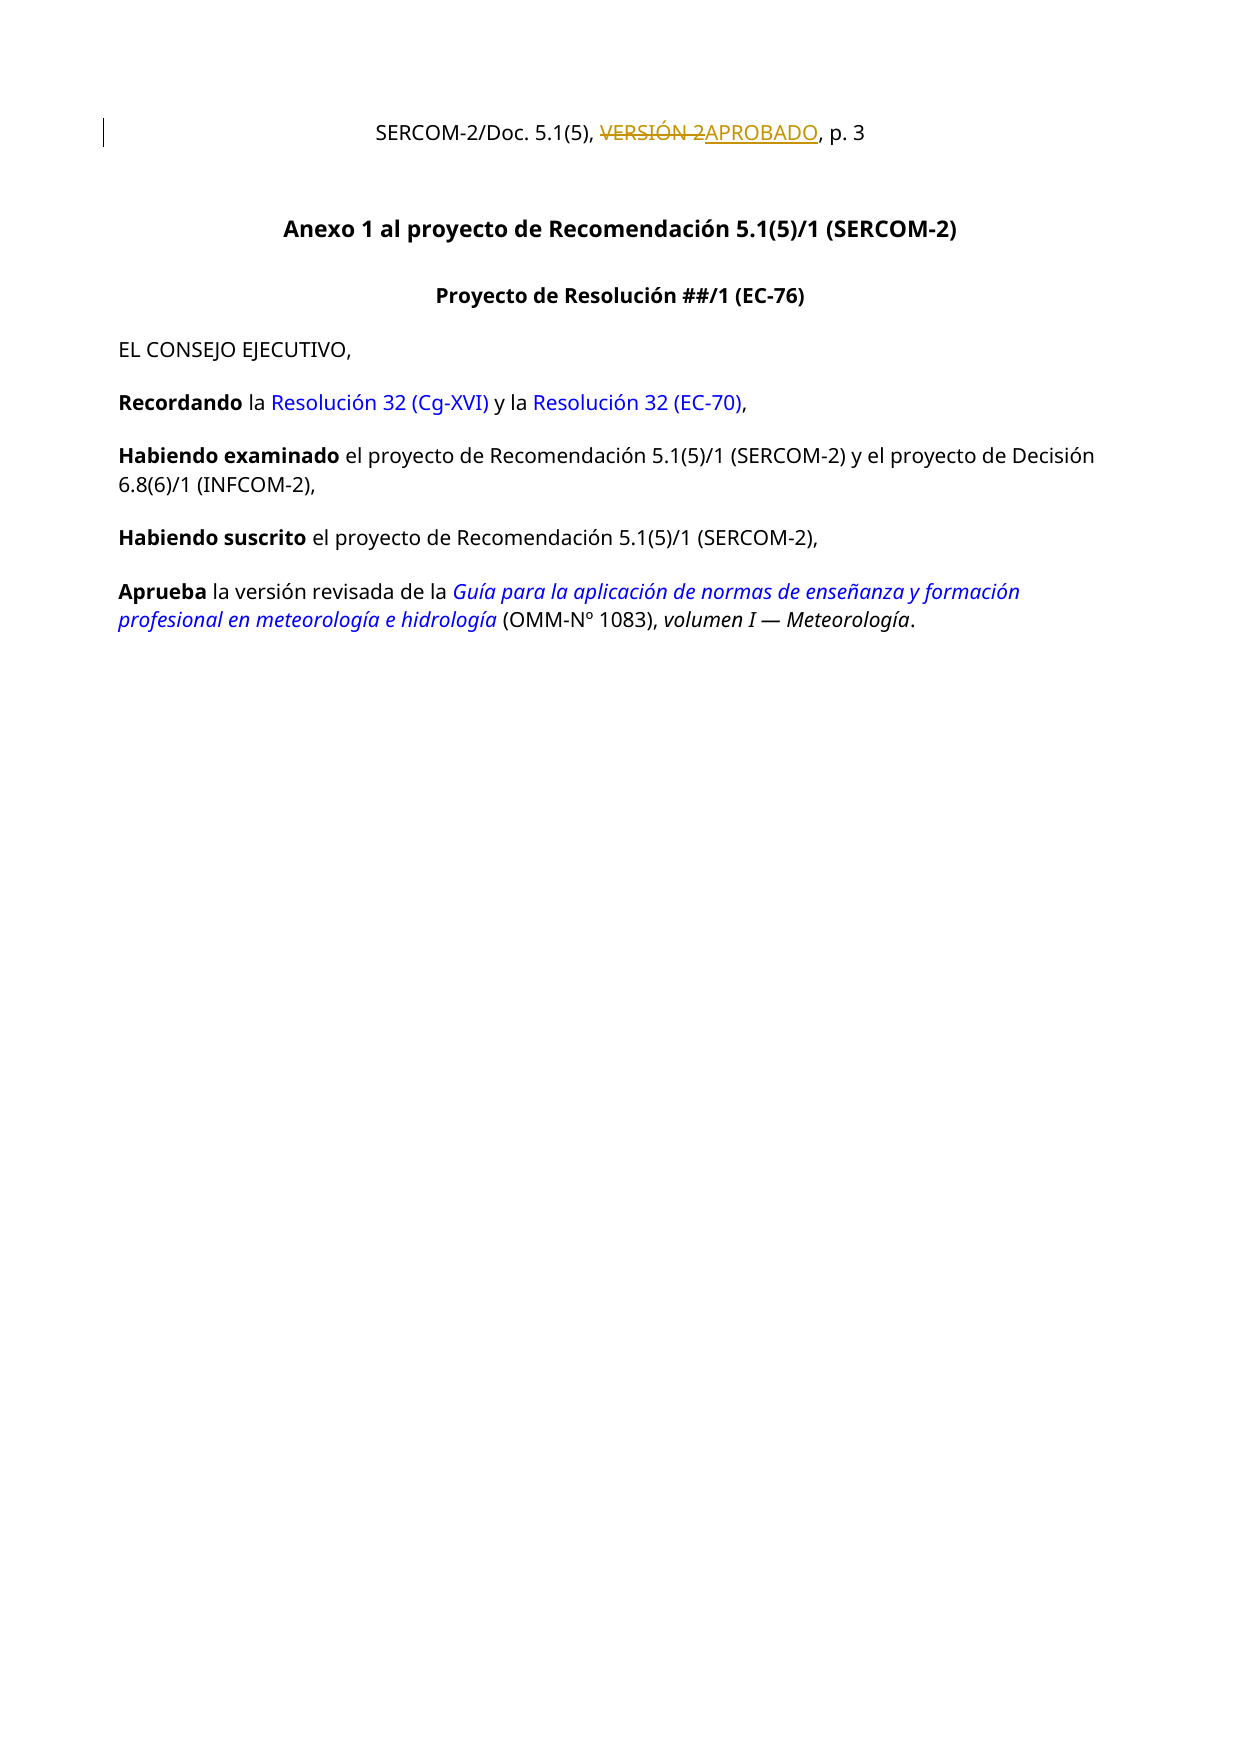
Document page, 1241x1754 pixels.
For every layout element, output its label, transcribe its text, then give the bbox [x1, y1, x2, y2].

text Habiendo suscrito el proyecto de Recomendación 5.1(5)/1 (SERCOM-2), [118, 523, 1122, 552]
text Aprueba la versión revisada de la Guía para la aplicación de normas de enseñanza y formación profesional en meteorología e hidrología (OMM-Nº 1083), volumen I — Meteorología. [118, 577, 1122, 634]
text Habiendo examinado el proyecto de Recomendación 5.1(5)/1 (SERCOM-2) y el proyecto de Decisión 6.8(6)/1 (INFCOM-2), [118, 442, 1122, 498]
text Proyecto de Resolución ##/1 (EC-76) [118, 281, 1122, 310]
text Recordando la Resolución 32 (Cg-XVI) y la Resolución 32 (EC-70), [118, 388, 1122, 417]
text EL CONSEJO EJECUTIVO, [118, 335, 1122, 363]
subtitle Anexo 1 al proyecto de Recomendación 5.1(5)/1 (SERCOM-2) [118, 212, 1122, 244]
